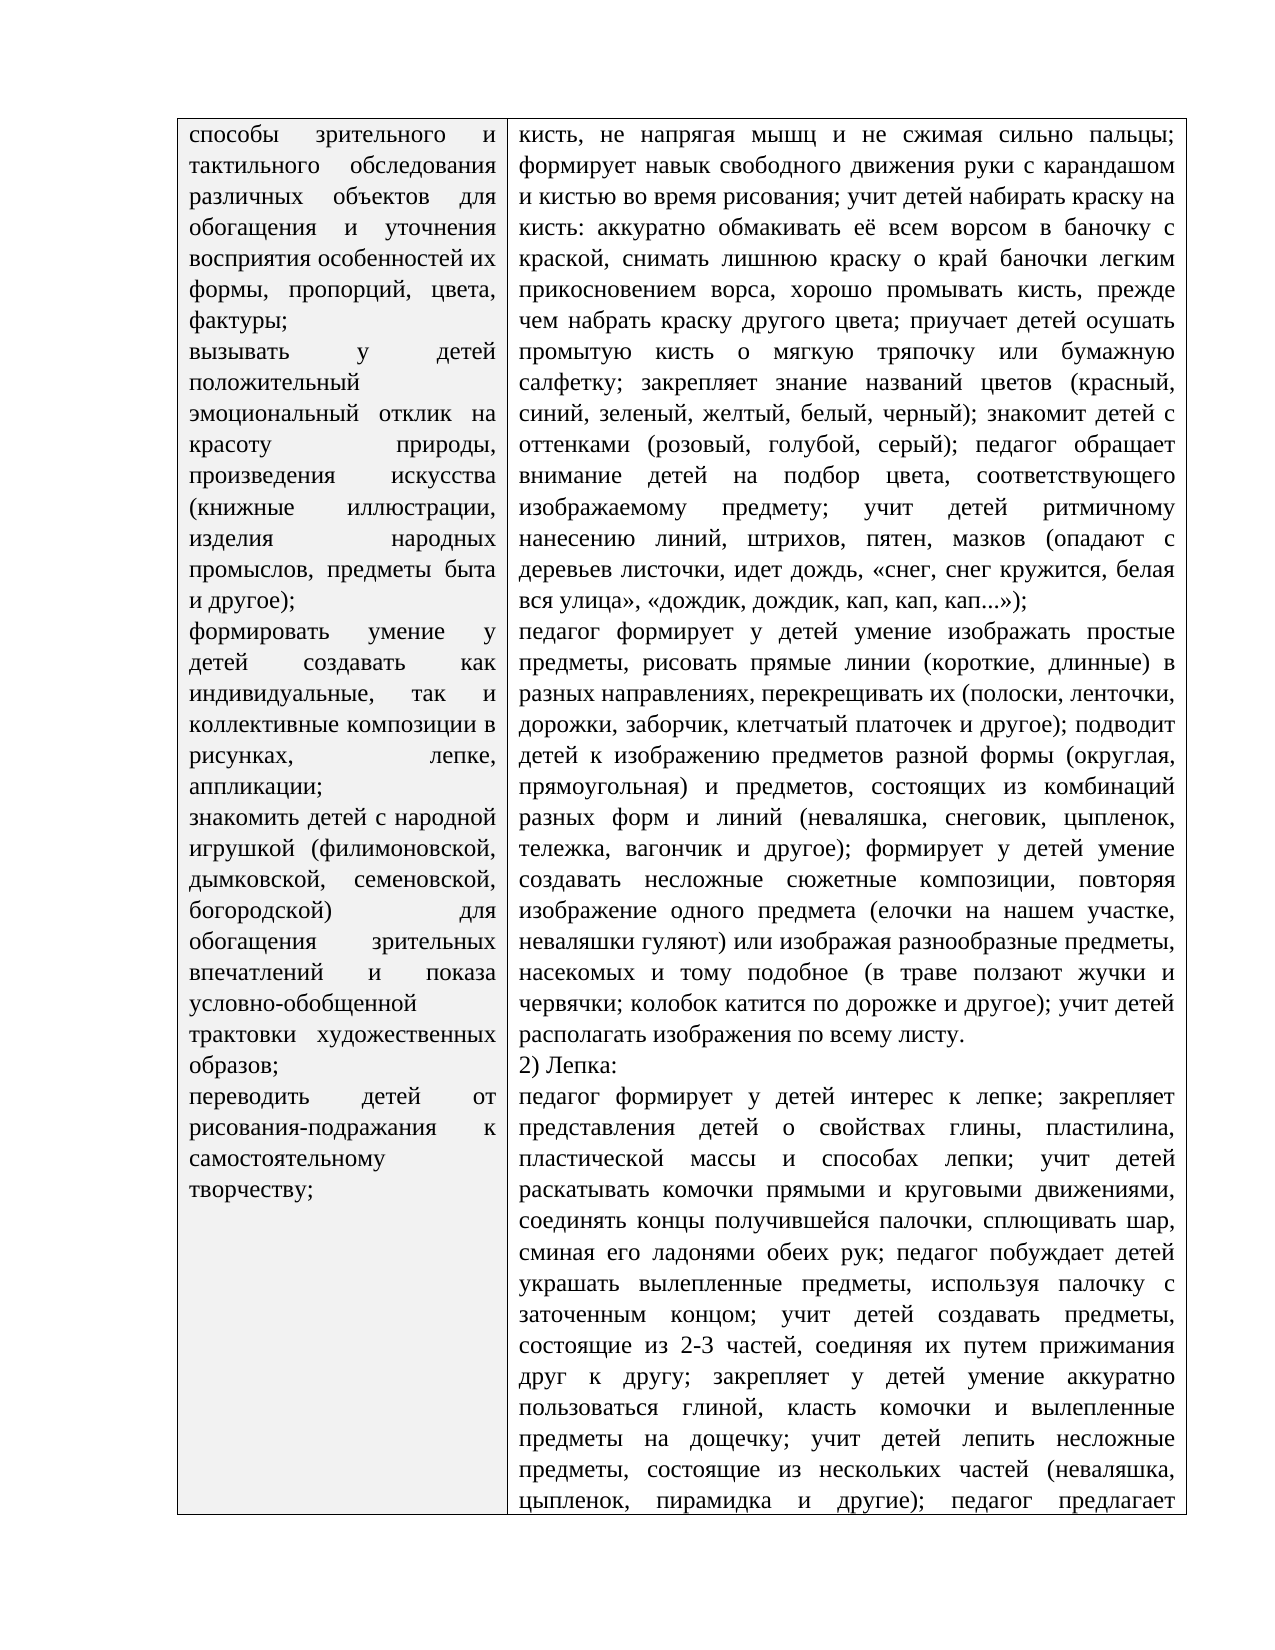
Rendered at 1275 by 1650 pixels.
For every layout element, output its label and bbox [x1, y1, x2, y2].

table_cell [508, 119, 1186, 1514]
table_cell [178, 119, 507, 1514]
